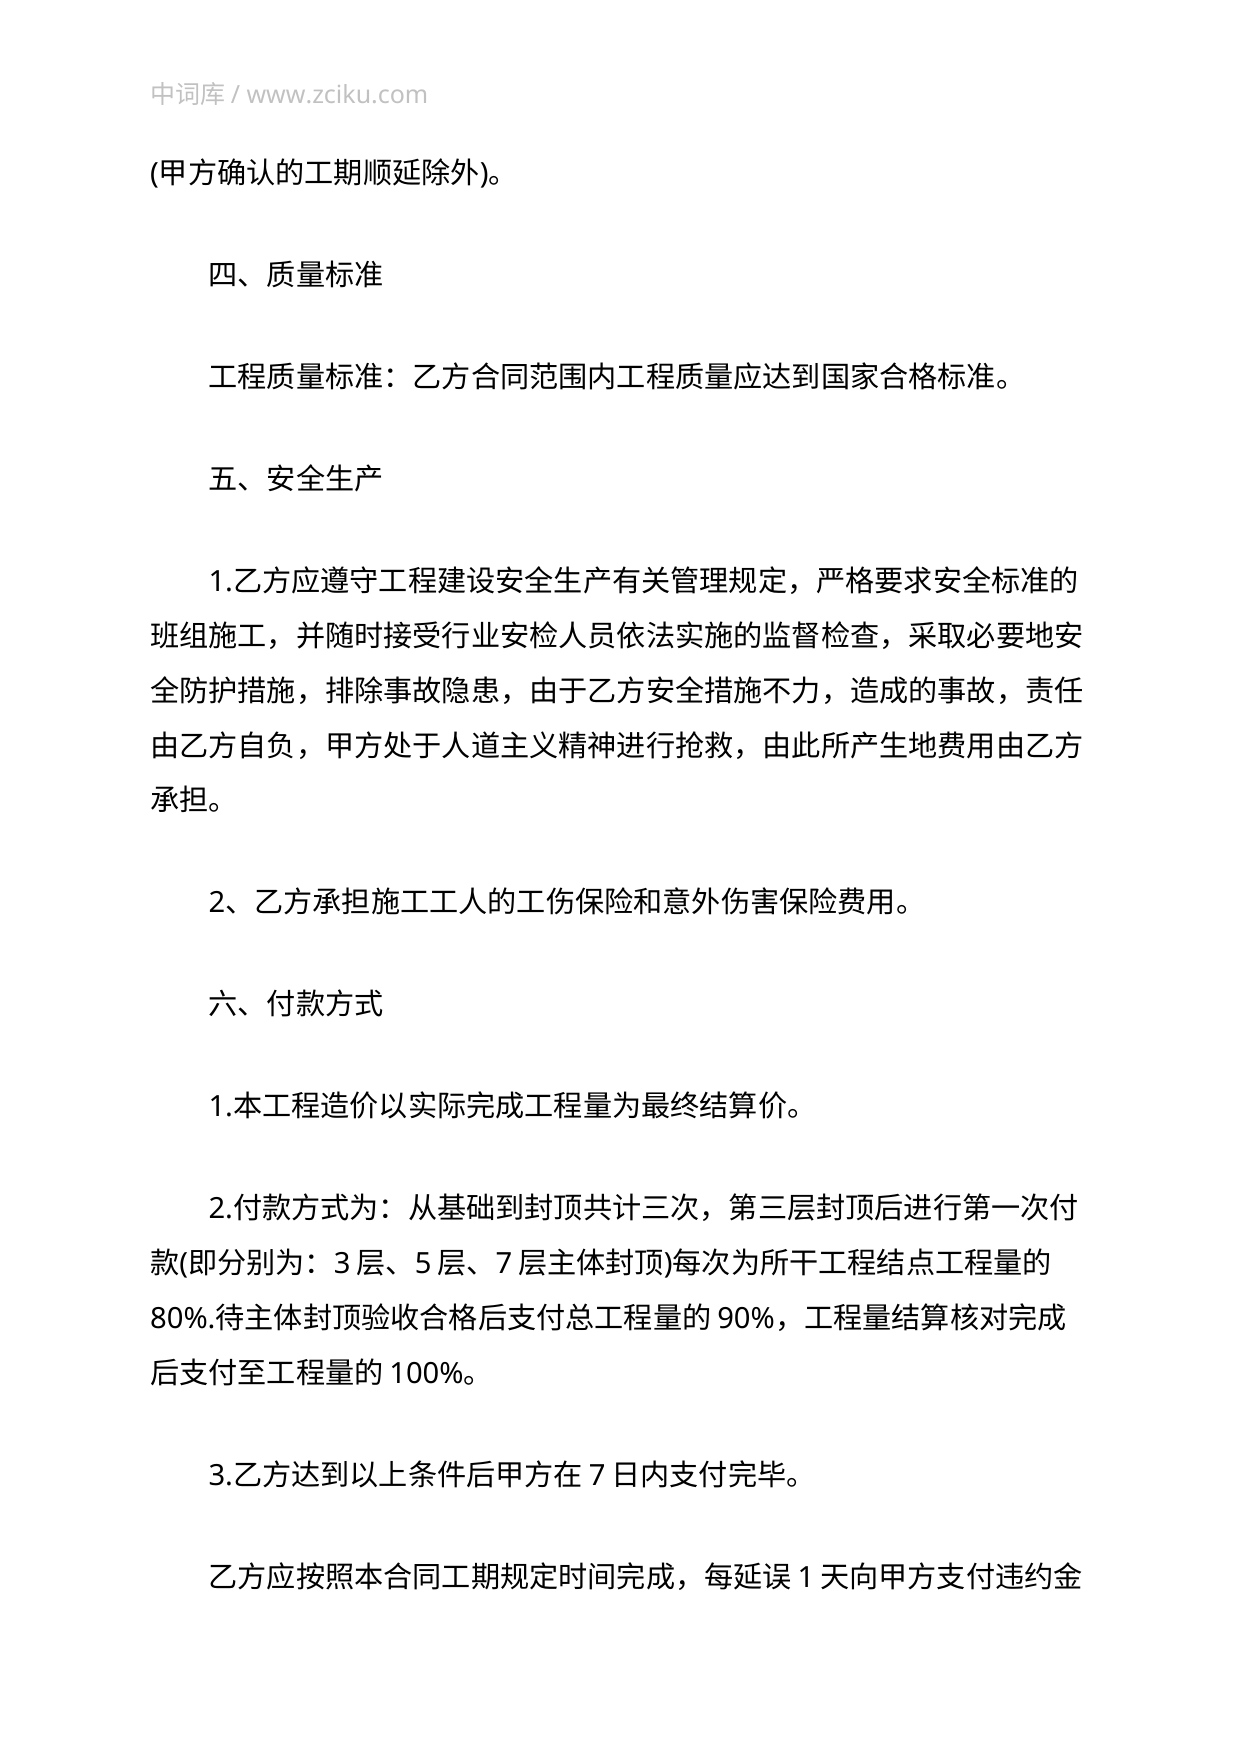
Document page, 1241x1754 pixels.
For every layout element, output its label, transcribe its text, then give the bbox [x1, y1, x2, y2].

text 1.乙方应遵守工程建设安全生产有关管理规定，严格要求安全标准的班组施工，并随时接受行业安检人员依法实施的监督检查，采取必要地安全防护措施，排除事故隐患，由于乙方安全措施不力，造成的事故，责任由乙方自负，甲方处于人道主义精神进行抢救，由此所产生地费用由乙方承担。 [150, 557, 1090, 819]
text 四、质量标准 [150, 252, 1090, 294]
text 五、安全生产 [150, 456, 1090, 498]
text 2.付款方式为：从基础到封顶共计三次，第三层封顶后进行第一次付款(即分别为：3层、5层、7层主体封顶)每次为所干工程结点工程量的80%.待主体封顶验收合格后支付总工程量的90%，工程量结算核对完成后支付至工程量的100%。 [150, 1184, 1090, 1392]
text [150, 1553, 1090, 1596]
text 3.乙方达到以上条件后甲方在7日内支付完毕。 [150, 1451, 1090, 1494]
text 六、付款方式 [150, 981, 1090, 1023]
text 2、乙方承担施工工人的工伤保险和意外伤害保险费用。 [150, 879, 1090, 921]
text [150, 150, 1090, 192]
text 工程质量标准：乙方合同范围内工程质量应达到国家合格标准。 [150, 354, 1090, 396]
text 1.本工程造价以实际完成工程量为最终结算价。 [150, 1082, 1090, 1125]
